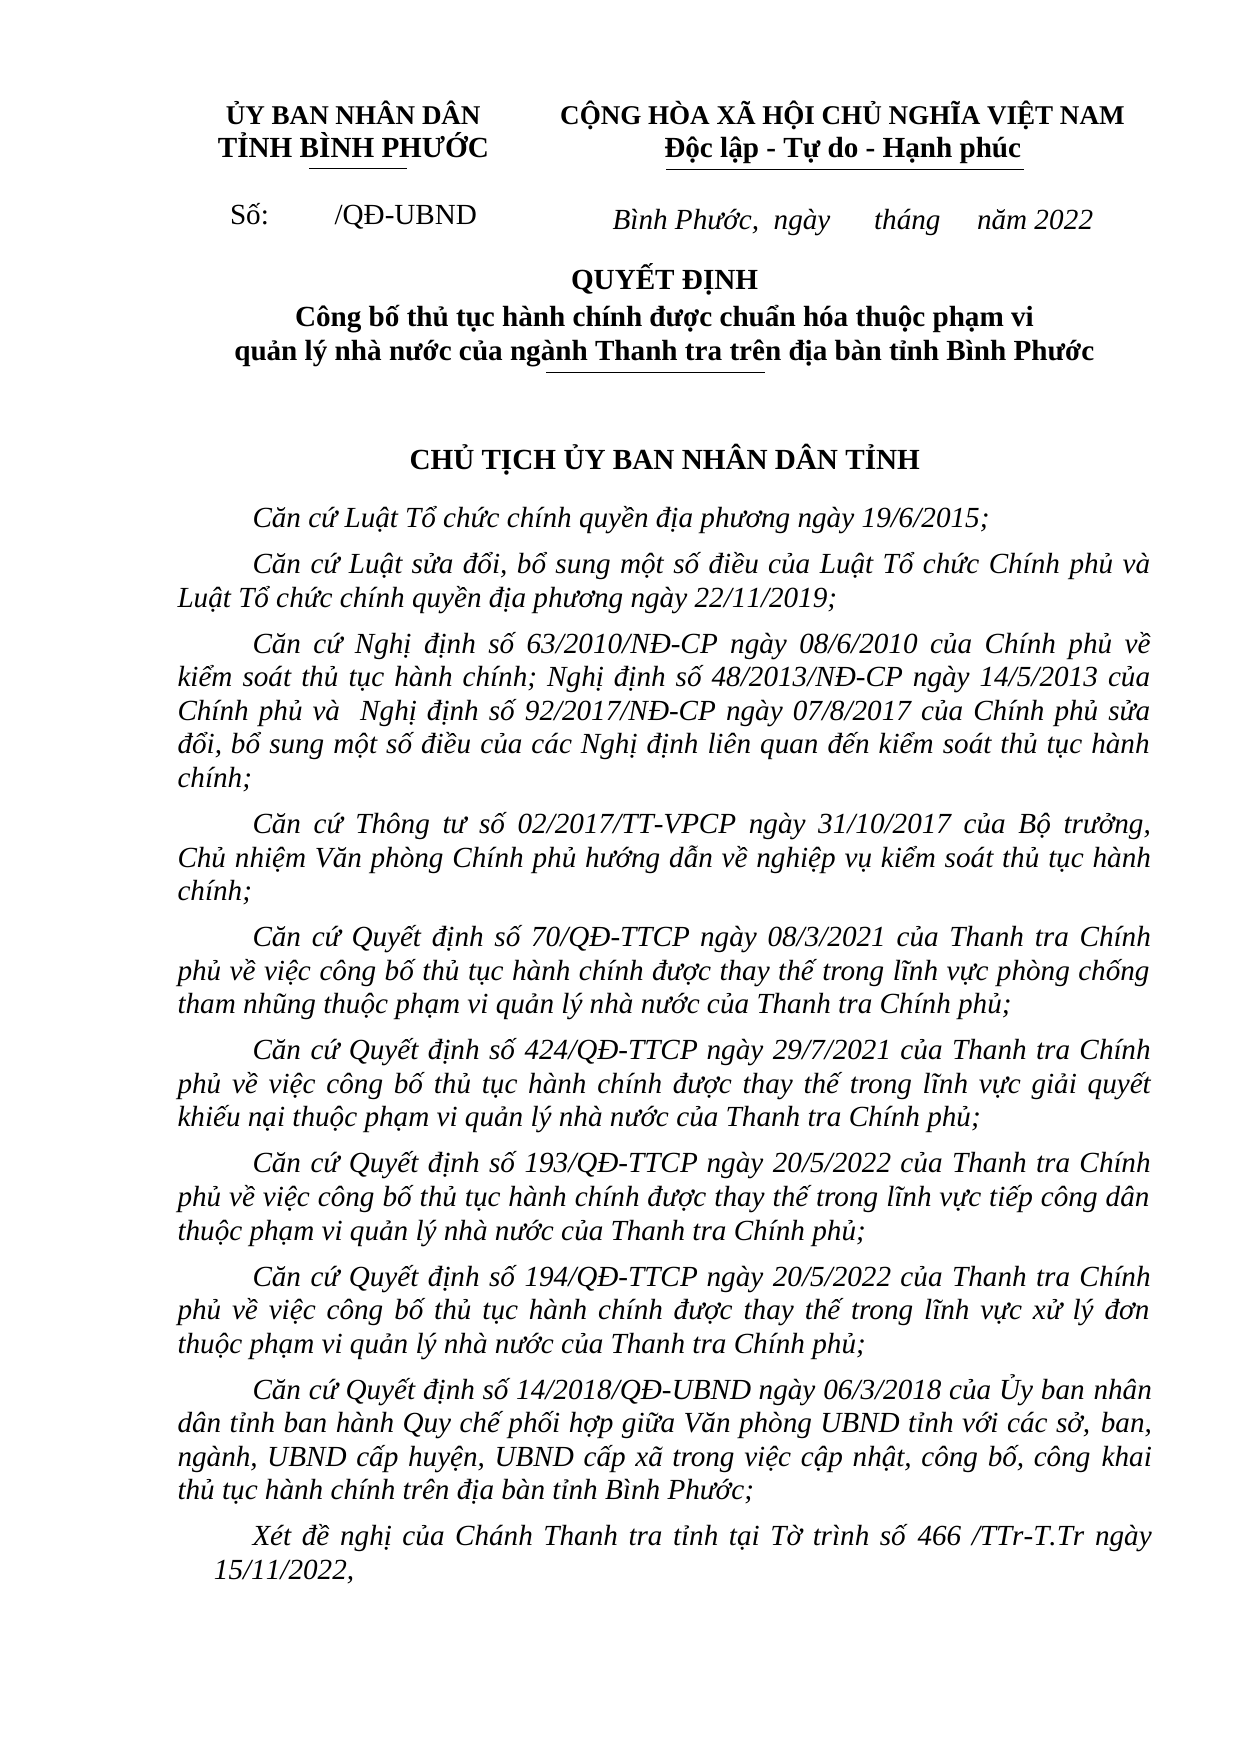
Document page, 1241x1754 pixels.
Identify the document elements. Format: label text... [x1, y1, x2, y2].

text Xét đề nghị của Chánh Thanh tra tỉnh tại Tờ trình số 466 /TTr-T.Tr ngày 15/11/2022, [177, 1518, 1152, 1586]
text QUYẾT ĐỊNH [177, 262, 1152, 295]
subtitle Căn cứ Quyết định số 194/QĐ-TTCP ngày 20/5/2022 của Thanh tra Chính phủ về việc công bố thủ tục hành chính được thay thế trong lĩnh vực xử lý đơn thuộc phạm vi quản lý nhà nước của Thanh tra Chính phủ; [177, 1259, 1152, 1359]
text CHỦ TỊCH ỦY BAN NHÂN DÂN TỈNH [177, 442, 1152, 475]
text Căn cứ Quyết định số 14/2018/QĐ-UBND ngày 06/3/2018 của Ủy ban nhân dân tỉnh ban hành Quy chế phối hợp giữa Văn phòng UBND tỉnh với các sở, ban, ngành, UBND cấp huyện, UBND cấp xã trong việc cập nhật, công bố, công khai thủ tục hành chính trên địa bàn tỉnh Bình Phước; [177, 1372, 1152, 1506]
subtitle Căn cứ Quyết định số 70/QĐ-TTCP ngày 08/3/2021 của Thanh tra Chính phủ về việc công bố thủ tục hành chính được thay thế trong lĩnh vực phòng chống tham nhũng thuộc phạm vi quản lý nhà nước của Thanh tra Chính phủ; [177, 919, 1152, 1020]
table_header ỦY BAN NHÂN DÂN TỈNH BÌNH PHƯỚC Số: /QĐ-UBND [175, 99, 531, 262]
text Căn cứ Luật sửa đổi, bổ sung một số điều của Luật Tổ chức Chính phủ và Luật Tổ chức chính quyền địa phương ngày 22/11/2019; [177, 546, 1152, 613]
text Căn cứ Luật Tổ chức chính quyền địa phương ngày 19/6/2015; [177, 500, 1152, 534]
text Căn cứ Thông tư số 02/2017/TT-VPCP ngày 31/10/2017 của Bộ trưởng, Chủ nhiệm Văn phòng Chính phủ hướng dẫn về nghiệp vụ kiểm soát thủ tục hành chính; [177, 806, 1152, 907]
table_header CỘNG HÒA XÃ HỘI CHỦ NGHĨA VIỆT NAM Độc lập - Tự do - Hạnh phúc Bình Phước, ngày tháng năm 2022 [531, 99, 1154, 262]
subtitle Căn cứ Quyết định số 424/QĐ-TTCP ngày 29/7/2021 của Thanh tra Chính phủ về việc công bố thủ tục hành chính được thay thế trong lĩnh vực giải quyết khiếu nại thuộc phạm vi quản lý nhà nước của Thanh tra Chính phủ; [177, 1032, 1152, 1133]
subtitle Căn cứ Quyết định số 193/QĐ-TTCP ngày 20/5/2022 của Thanh tra Chính phủ về việc công bố thủ tục hành chính được thay thế trong lĩnh vực tiếp công dân thuộc phạm vi quản lý nhà nước của Thanh tra Chính phủ; [177, 1146, 1152, 1246]
text quản lý nhà nước của ngành Thanh tra trên địa bàn tỉnh Bình Phước [177, 333, 1152, 367]
text Căn cứ Nghị định số 63/2010/NĐ-CP ngày 08/6/2010 của Chính phủ về kiểm soát thủ tục hành chính; Nghị định số 48/2013/NĐ-CP ngày 14/5/2013 của Chính phủ và Nghị định số 92/2017/NĐ-CP ngày 07/8/2017 của Chính phủ sửa đổi, bổ sung một số điều của các Nghị định liên quan đến kiểm soát thủ tục hành chính; [177, 626, 1152, 794]
text Công bố thủ tục hành chính được chuẩn hóa thuộc phạm vi [177, 299, 1152, 333]
